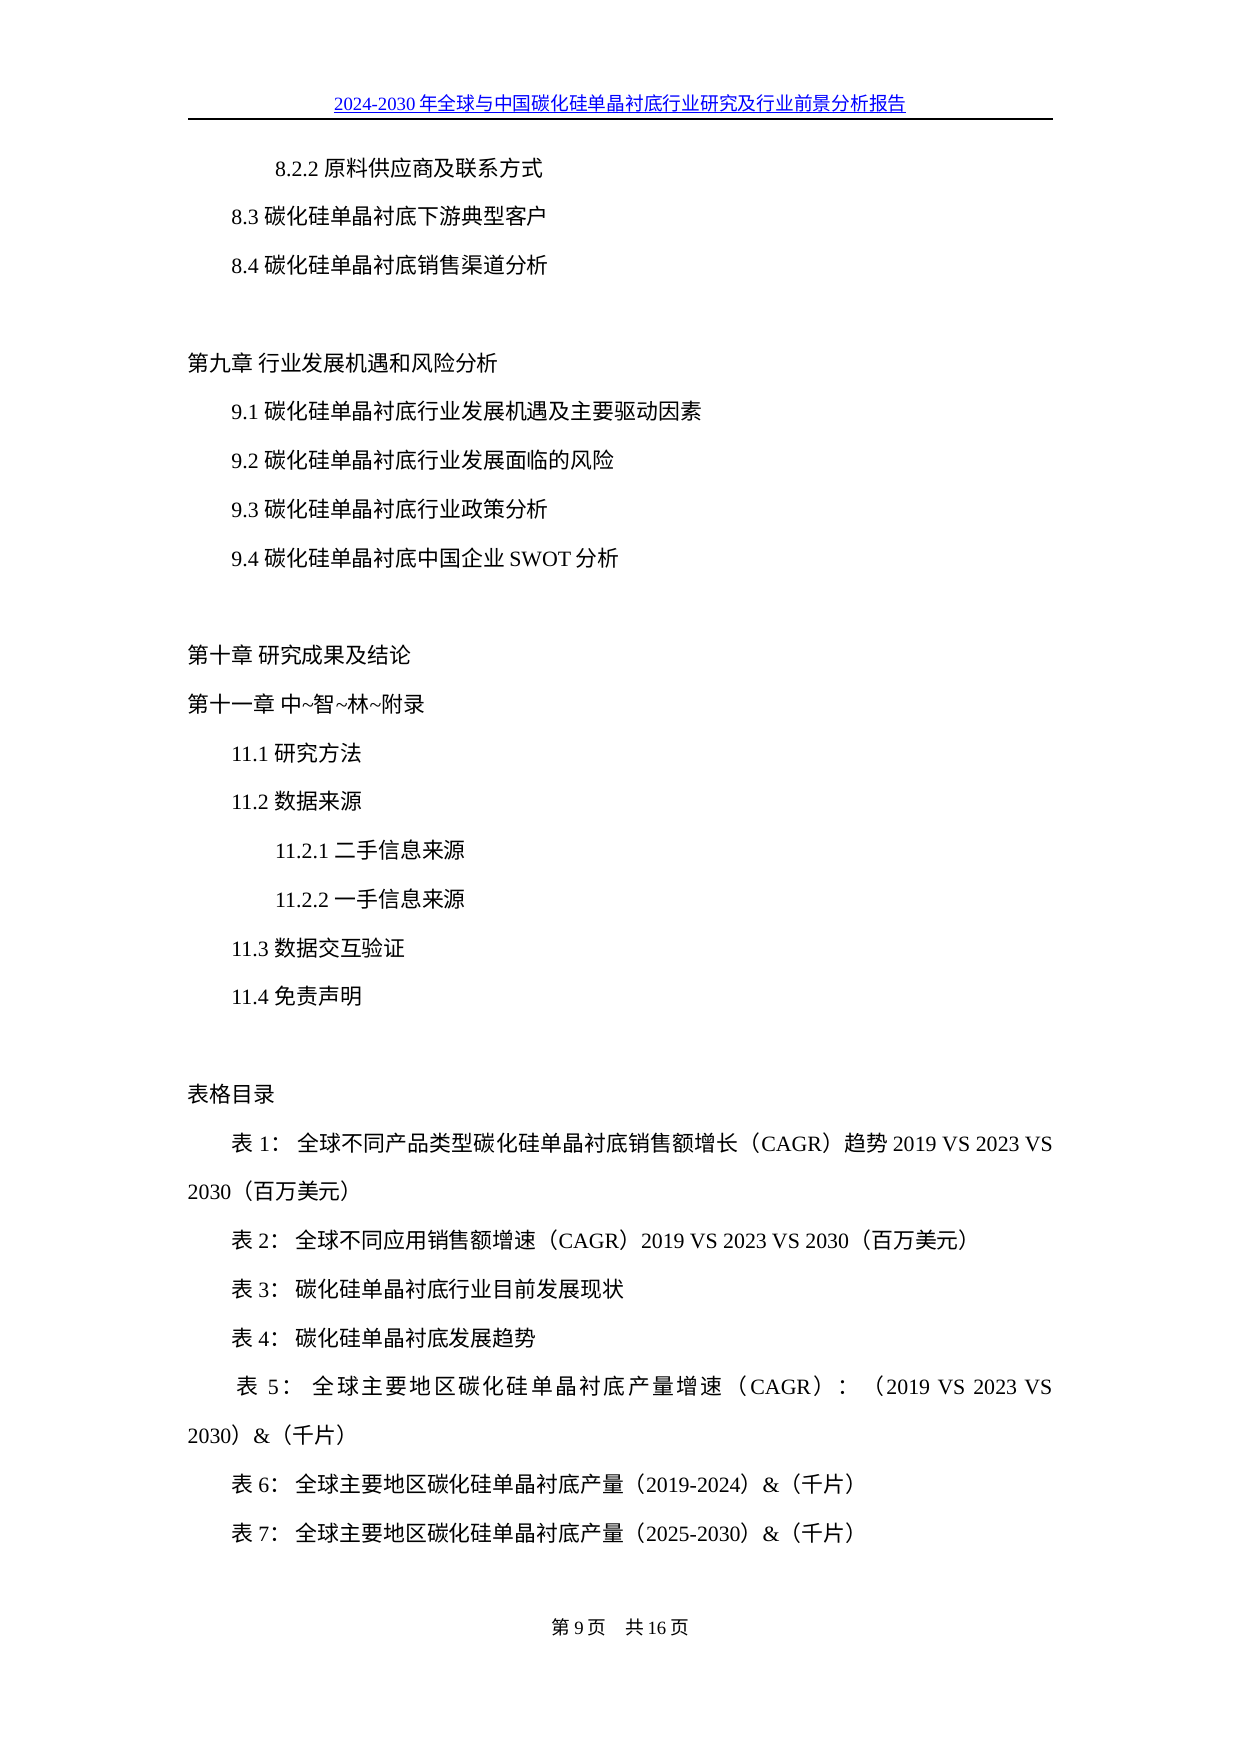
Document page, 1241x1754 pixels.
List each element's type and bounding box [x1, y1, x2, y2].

text [187, 150, 1053, 1548]
